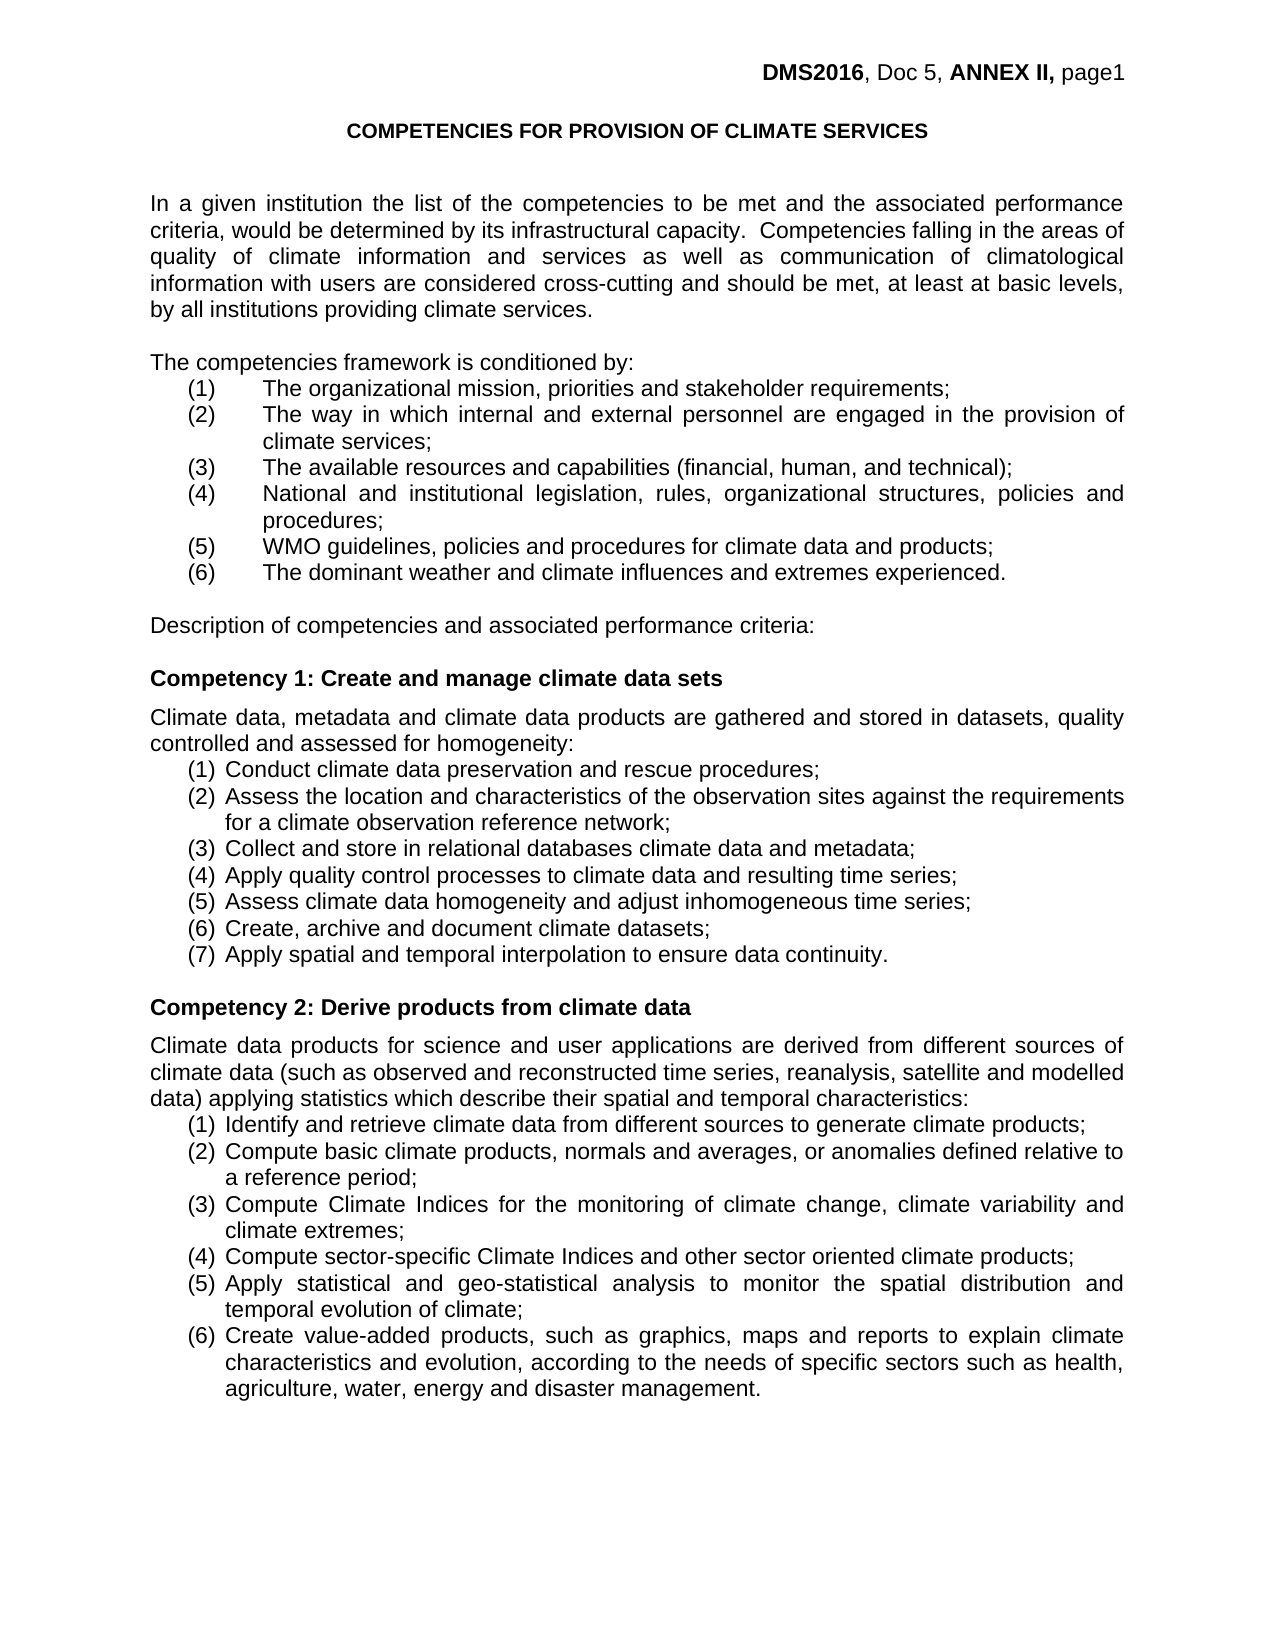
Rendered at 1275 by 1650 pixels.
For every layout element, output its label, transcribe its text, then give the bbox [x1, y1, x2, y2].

list Assess the location and characteristics of the observation sites against the requirements for a climate observation reference network; [187, 783, 1125, 835]
list National and institutional legislation, rules, organizational structures, policies and procedures; [187, 480, 1125, 533]
text Climate data, metadata and climate data products are gathered and stored in datasets, quality controlled and assessed for homogeneity: [150, 704, 1125, 756]
list Create value-added products, such as graphics, maps and reports to explain climate characteristics and evolution, according to the needs of specific sectors such as health, agriculture, water, energy and disaster management. [187, 1322, 1125, 1401]
list Compute basic climate products, normals and averages, or anomalies defined relative to a reference period; [187, 1138, 1125, 1191]
list WMO guidelines, policies and procedures for climate data and products; [187, 533, 1125, 559]
text Description of competencies and associated performance criteria: [150, 612, 1125, 638]
list The organizational mission, priorities and stakeholder requirements; [187, 375, 1125, 401]
list Conduct climate data preservation and rescue procedures; [187, 756, 1125, 783]
list Collect and store in relational databases climate data and metadata; [187, 835, 1125, 862]
text Competency 2: Derive products from climate data [150, 993, 1125, 1020]
list Identify and retrieve climate data from different sources to generate climate products; [187, 1111, 1125, 1138]
list Apply spatial and temporal interpolation to ensure data continuity. [187, 941, 1125, 967]
list The available resources and capabilities (financial, human, and technical); [187, 454, 1125, 480]
text Climate data products for science and user applications are derived from different sources of climate data (such as observed and reconstructed time series, reanalysis, satellite and modelled data) applying statistics which describe their spatial and temporal characteristics: [150, 1032, 1125, 1111]
list The dominant weather and climate influences and extremes experienced. [187, 559, 1125, 586]
text The competencies framework is conditioned by: [150, 348, 1125, 375]
list The way in which internal and external personnel are engaged in the provision of climate services; [187, 401, 1125, 454]
list Apply quality control processes to climate data and resulting time series; [187, 862, 1125, 888]
list Apply statistical and geo-statistical analysis to monitor the spatial distribution and temporal evolution of climate; [187, 1269, 1125, 1322]
list Create, archive and document climate datasets; [187, 914, 1125, 941]
list Compute Climate Indices for the monitoring of climate change, climate variability and climate extremes; [187, 1191, 1125, 1243]
text In a given institution the list of the competencies to be met and the associated performance criteria, would be determined by its infrastructural capacity. Competencies falling in the areas of quality of climate information and services as well as communication of climatological information with users are considered cross-cutting and should be met, at least at basic levels, by all institutions providing climate services. [150, 190, 1125, 322]
list Assess climate data homogeneity and adjust inhomogeneous time series; [187, 888, 1125, 914]
text COMPETENCIES FOR PROVISION OF CLIMATE SERVICES [150, 118, 1125, 142]
text Competency 1: Create and manage climate data sets [150, 665, 1125, 691]
list Compute sector-specific Climate Indices and other sector oriented climate products; [187, 1243, 1125, 1269]
